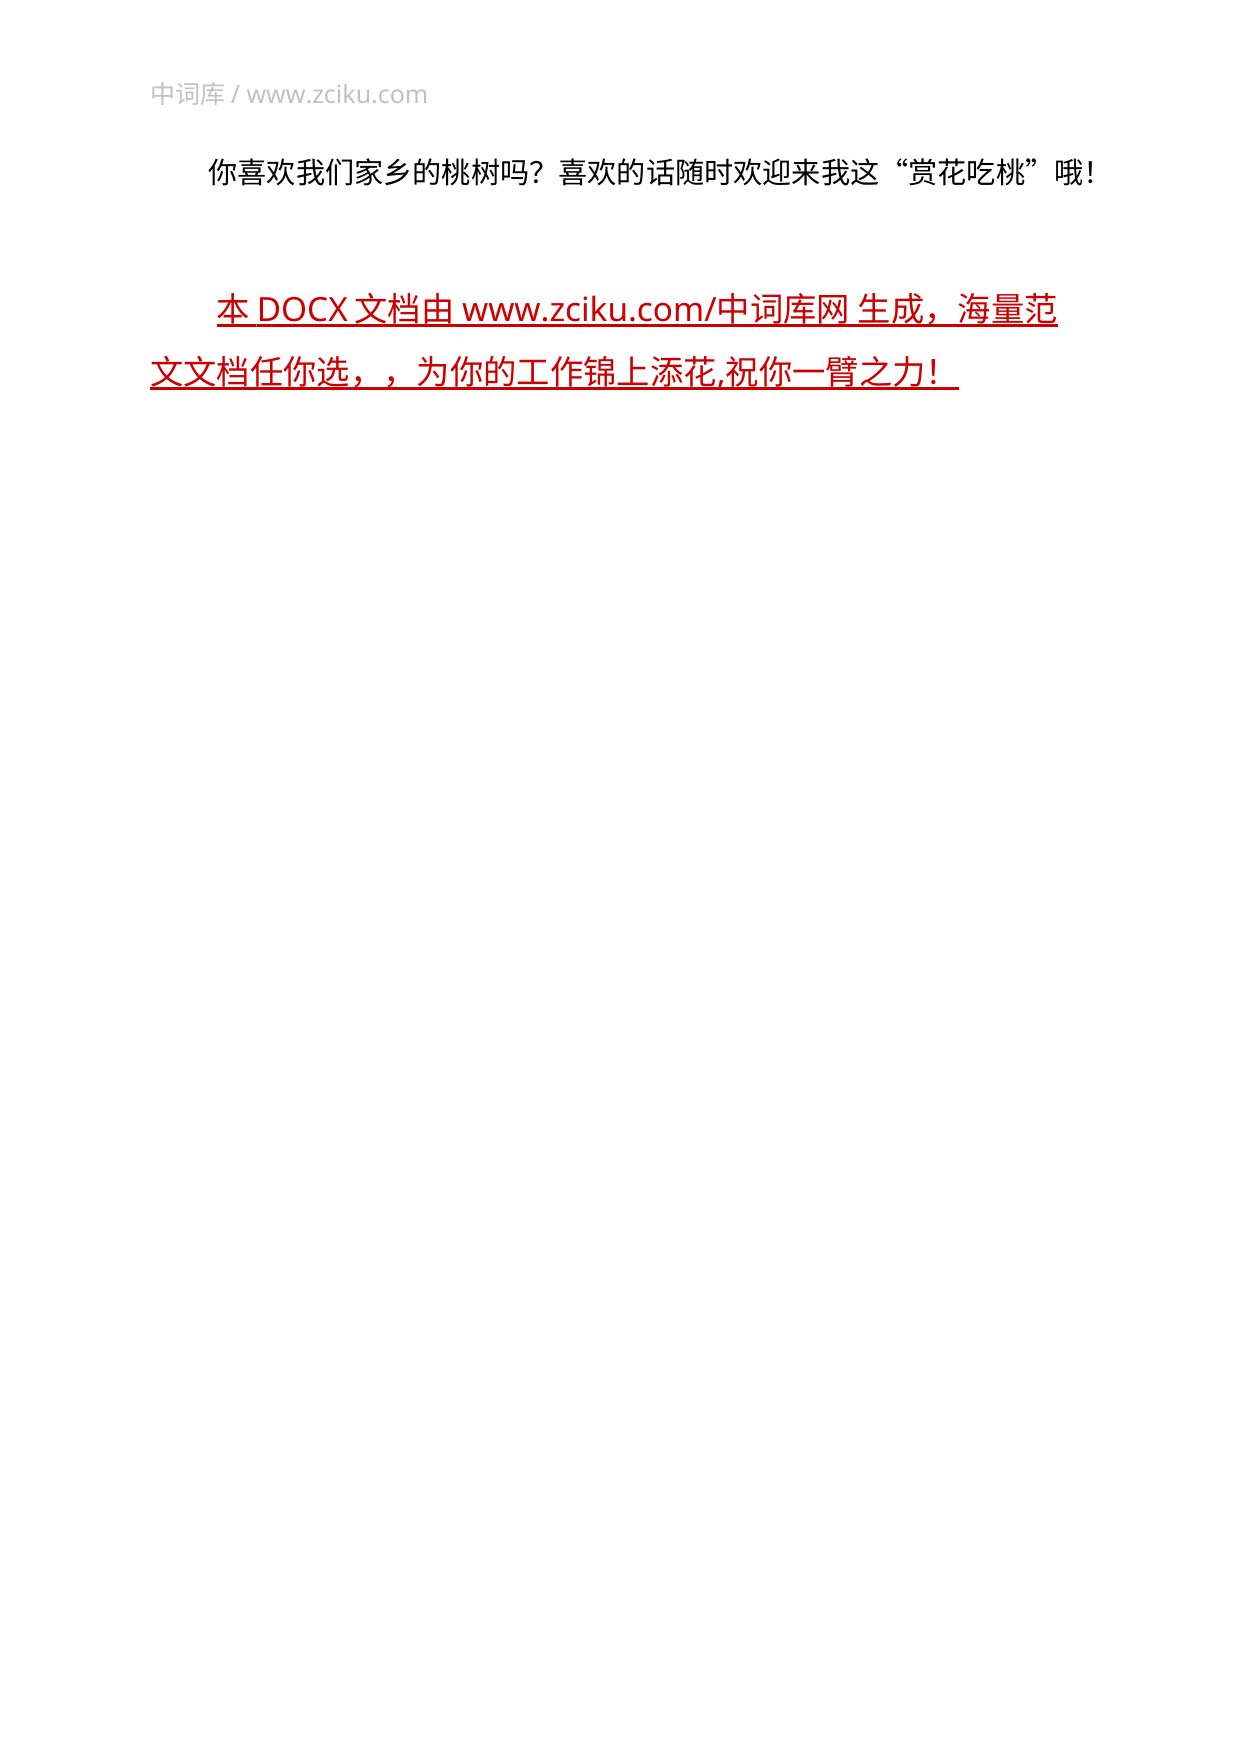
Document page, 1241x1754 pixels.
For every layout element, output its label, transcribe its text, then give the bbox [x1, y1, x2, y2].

text 你喜欢我们家乡的桃树吗？喜欢的话随时欢迎来我这“赏花吃桃”哦！ [150, 150, 1090, 192]
text 本DOCX文档由 www.zciku.com/中词库网 生成，海量范文文档任你选，，为你的工作锦上添花,祝你一臂之力！ [150, 283, 1090, 394]
